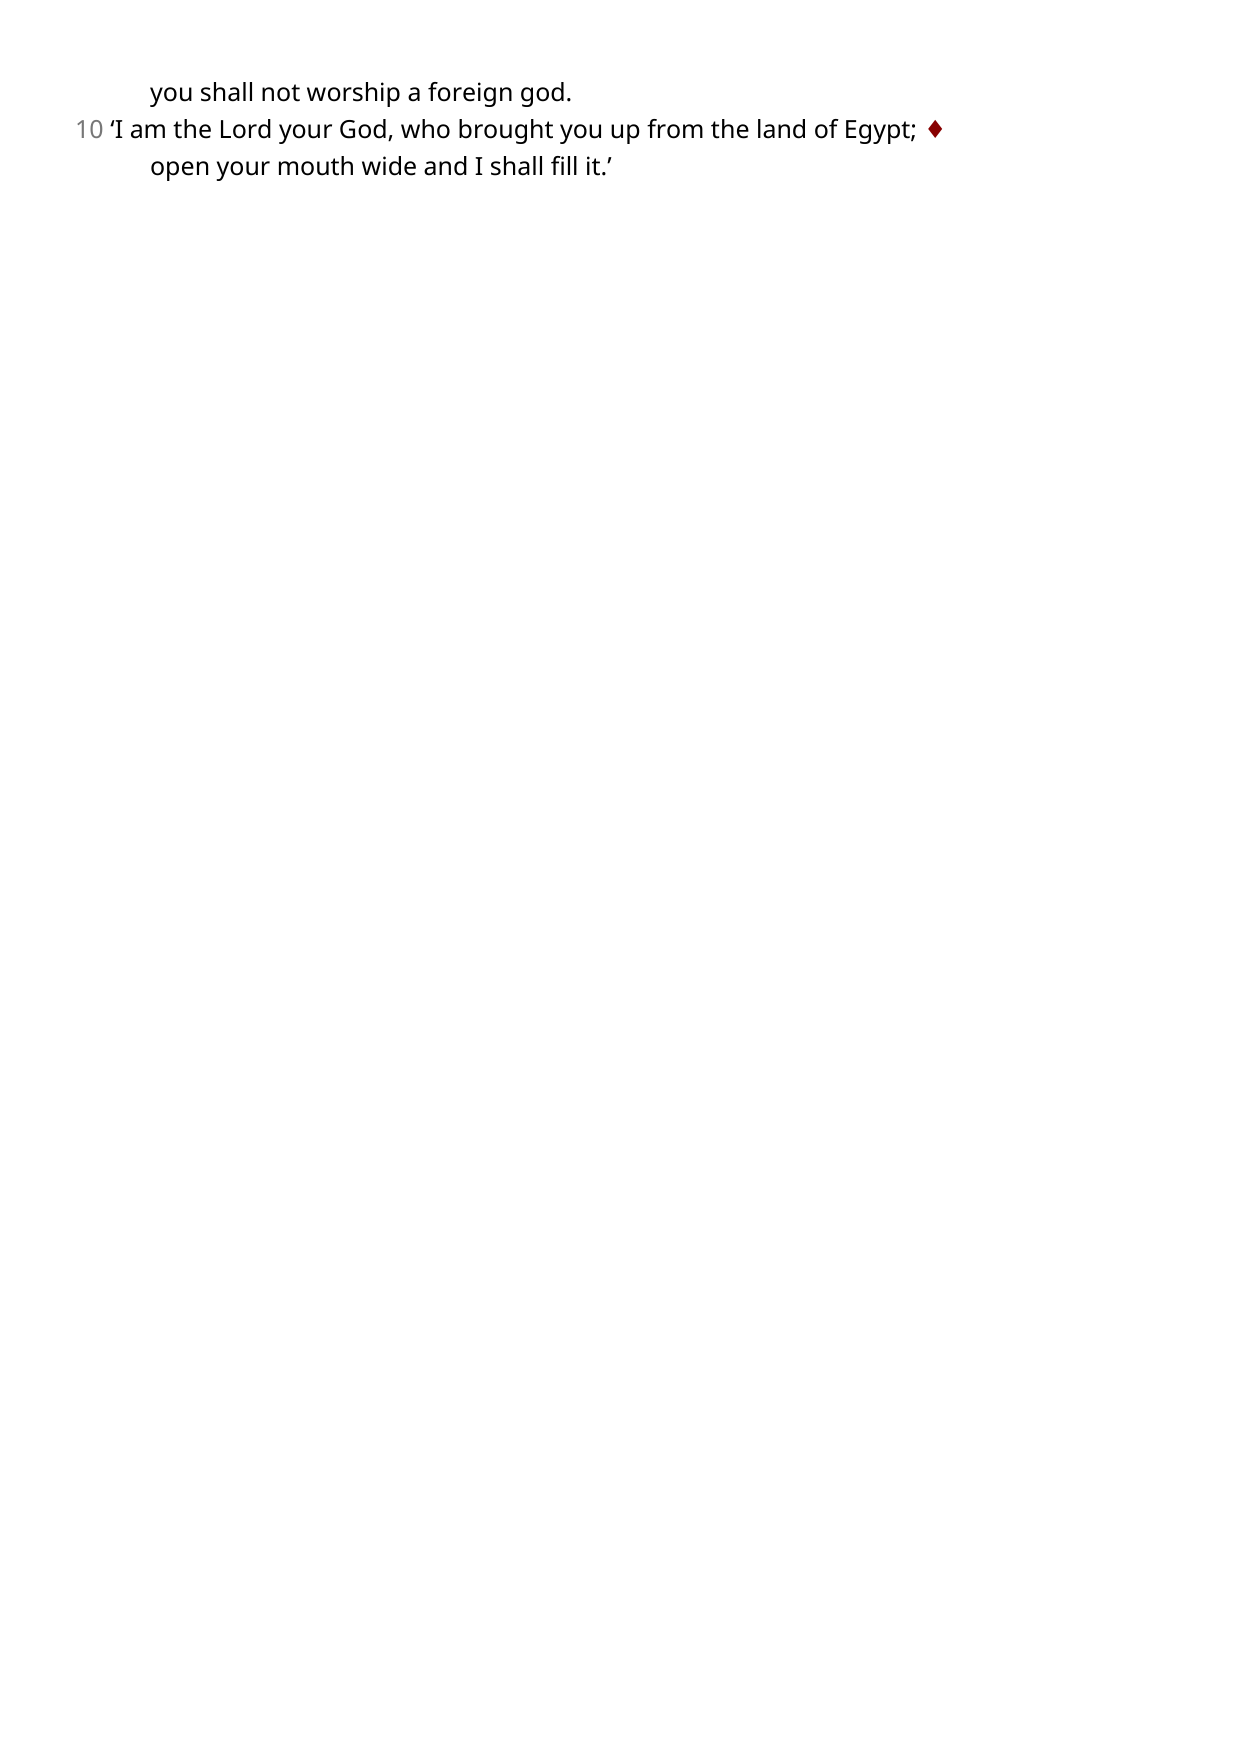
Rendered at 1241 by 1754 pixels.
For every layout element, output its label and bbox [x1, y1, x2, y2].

text [75, 75, 1165, 183]
